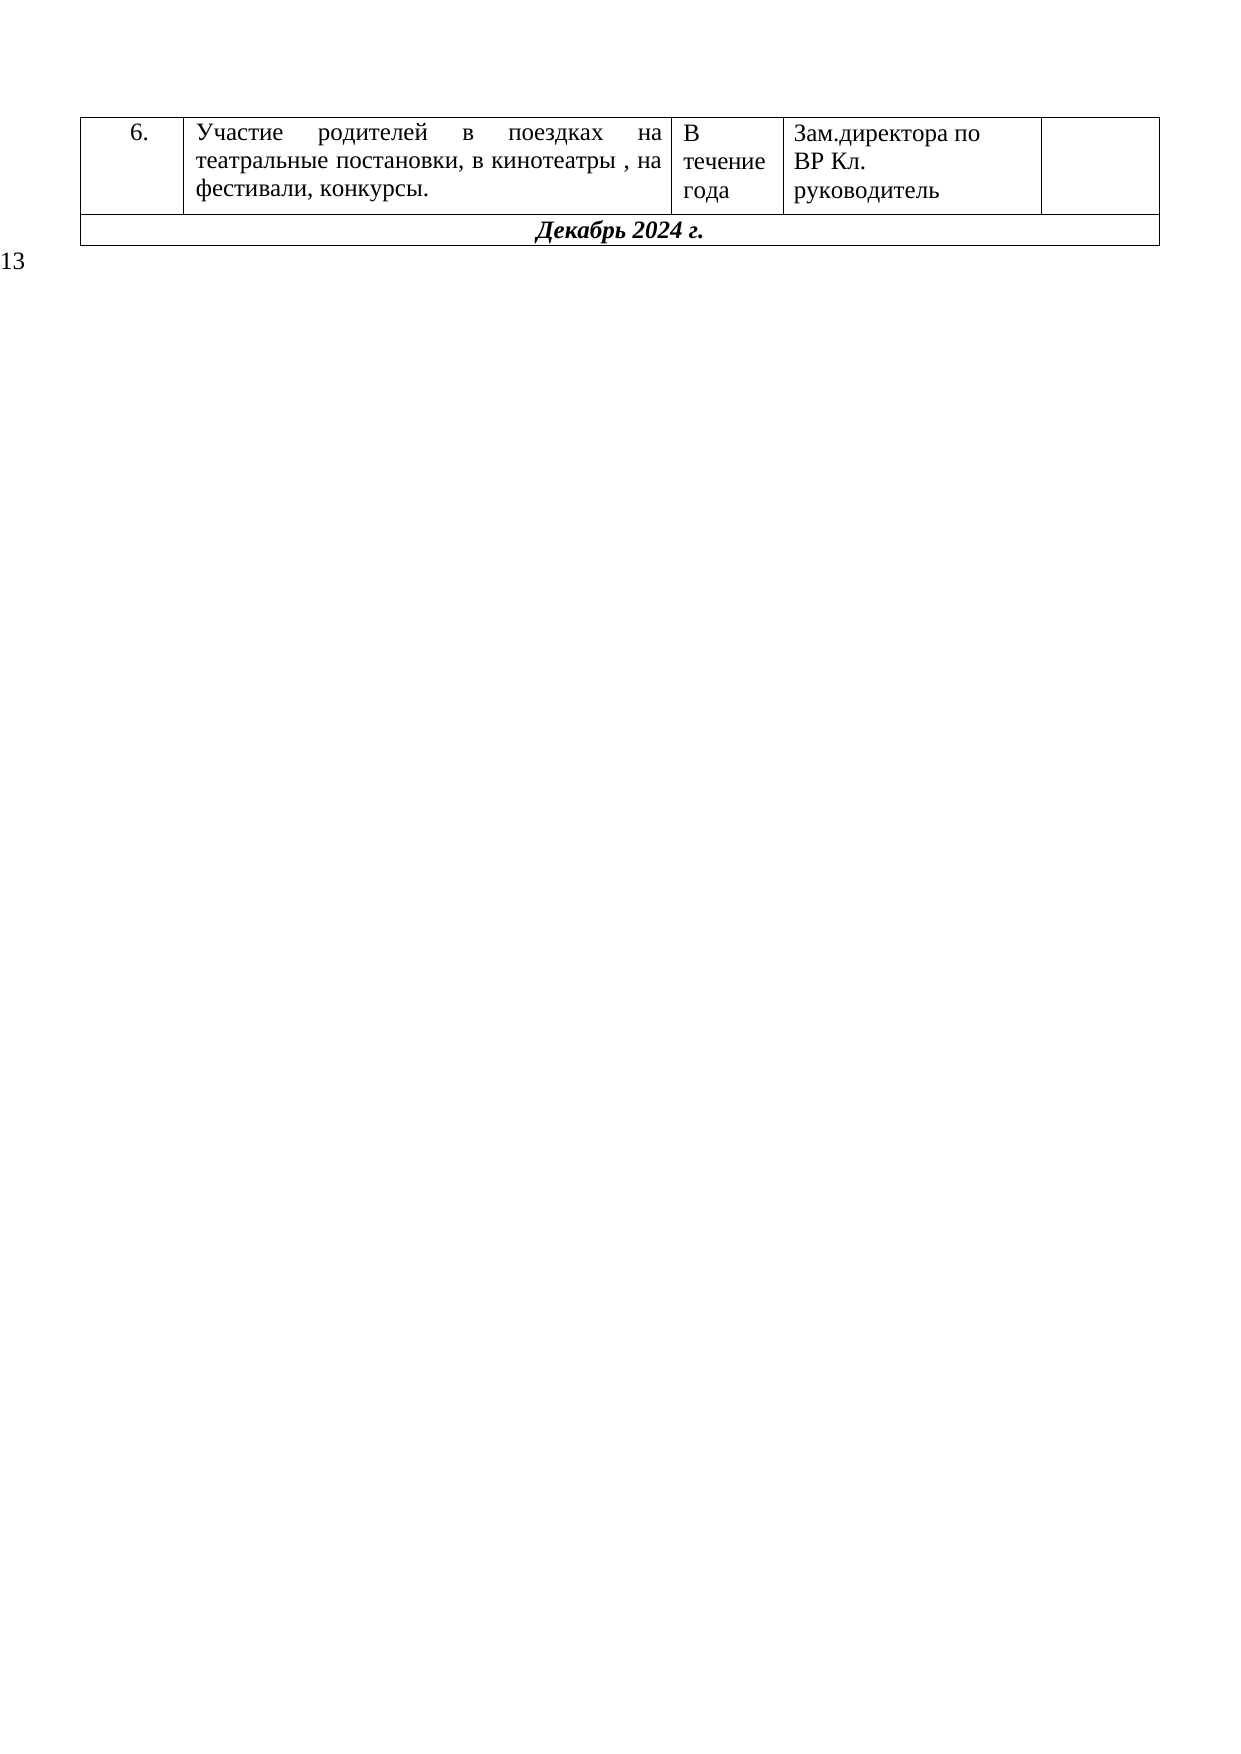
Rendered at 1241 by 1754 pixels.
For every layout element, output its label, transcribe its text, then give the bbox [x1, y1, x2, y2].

table_cell 6. [81, 118, 183, 214]
table_cell Участие родителей в поездках на театральные постановки, в кинотеатры , на фестивали, конкурсы. [184, 118, 671, 214]
table_cell [1042, 118, 1159, 214]
table_cell В течение года [672, 118, 783, 214]
text 13 [0, 246, 1240, 275]
table_cell Декабрь 2024 г. [81, 215, 1159, 245]
table_cell Зам.директора по ВР Кл. руководитель [784, 118, 1041, 214]
